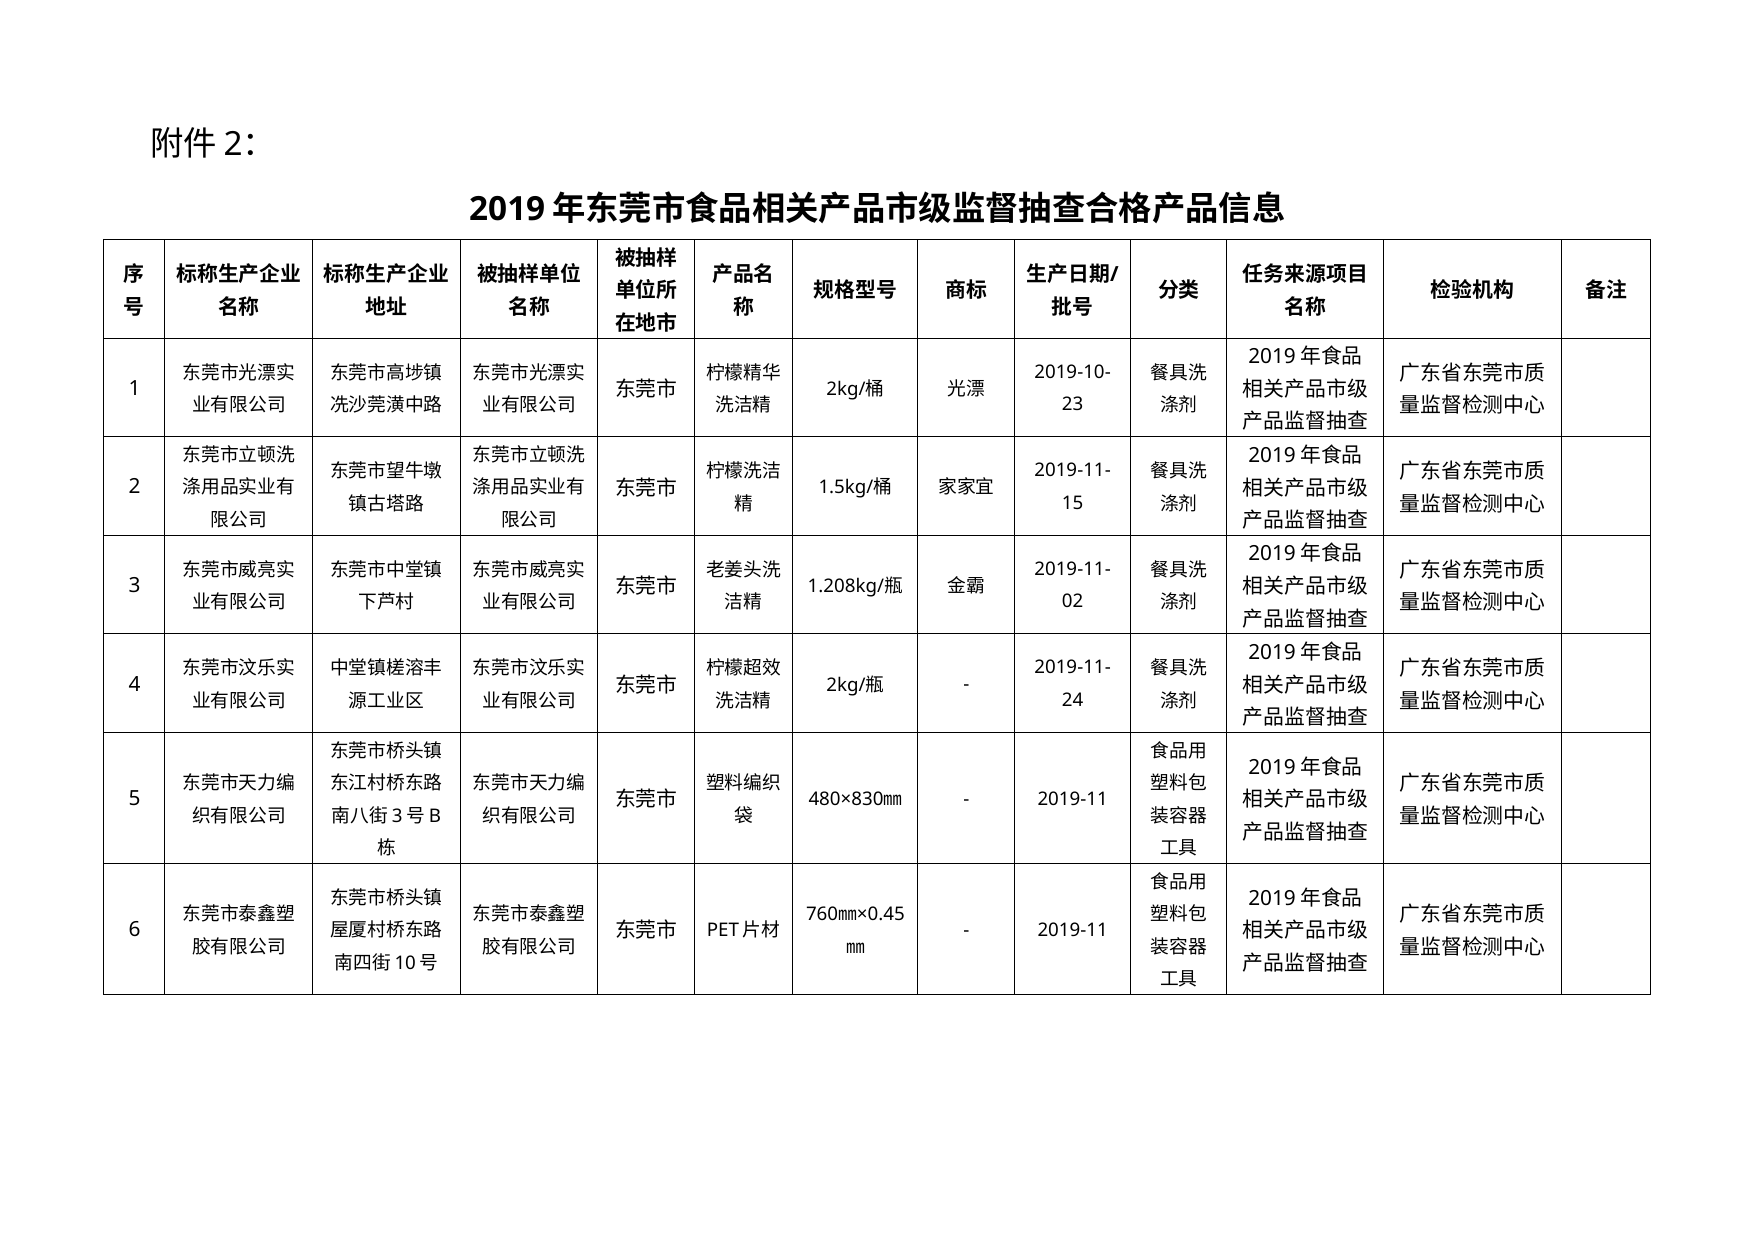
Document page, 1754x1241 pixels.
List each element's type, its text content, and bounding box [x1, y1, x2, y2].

table_cell 2019年食品相关产品市级产品监督抽查 [1227, 733, 1383, 863]
table_cell 2019年食品相关产品市级产品监督抽查 [1227, 437, 1383, 534]
table_cell 老姜头洗洁精 [695, 536, 792, 633]
table_cell 东莞市 [598, 339, 694, 436]
table_cell 2019年食品相关产品市级产品监督抽查 [1227, 864, 1383, 994]
table_cell 餐具洗涤剂 [1131, 536, 1226, 633]
text 附件2： [150, 109, 1604, 174]
table_header 生产日期/批号 [1015, 240, 1130, 337]
table_cell 东莞市天力编织有限公司 [461, 733, 597, 863]
table_header 标称生产企业名称 [165, 240, 312, 337]
table_cell 2 [104, 437, 164, 534]
table_cell 广东省东莞市质量监督检测中心 [1384, 634, 1561, 732]
table_cell [1562, 437, 1650, 534]
table_cell 东莞市 [598, 437, 694, 534]
table_cell 东莞市 [598, 634, 694, 732]
table_cell 2019-11-24 [1015, 634, 1130, 732]
table_cell 1 [104, 339, 164, 436]
table_header 被抽样单位名称 [461, 240, 597, 337]
table_cell 塑料编织袋 [695, 733, 792, 863]
table_cell 东莞市 [598, 733, 694, 863]
table_header 产品名称 [695, 240, 792, 337]
table_cell 家家宜 [918, 437, 1014, 534]
table_cell 东莞市汶乐实业有限公司 [461, 634, 597, 732]
table_header 标称生产企业地址 [313, 240, 460, 337]
table_header 分类 [1131, 240, 1226, 337]
table_cell 金霸 [918, 536, 1014, 633]
table_header 被抽样单位所在地市 [598, 240, 694, 337]
table_header 规格型号 [793, 240, 917, 337]
table_header 序号 [104, 240, 164, 337]
table_cell 餐具洗涤剂 [1131, 339, 1226, 436]
table_cell 东莞市泰鑫塑胶有限公司 [165, 864, 312, 994]
table_cell 东莞市光漂实业有限公司 [165, 339, 312, 436]
table_cell 柠檬精华洗洁精 [695, 339, 792, 436]
table_cell 1.208kg/瓶 [793, 536, 917, 633]
table_cell [1562, 339, 1650, 436]
table_cell 2019-11-02 [1015, 536, 1130, 633]
table_cell 广东省东莞市质量监督检测中心 [1384, 339, 1561, 436]
table_cell 2019年食品相关产品市级产品监督抽查 [1227, 634, 1383, 732]
table_cell 东莞市桥头镇屋厦村桥东路南四街10号 [313, 864, 460, 994]
table_cell 中堂镇槎溶丰源工业区 [313, 634, 460, 732]
table_cell 4 [104, 634, 164, 732]
table_cell 广东省东莞市质量监督检测中心 [1384, 536, 1561, 633]
table_cell 东莞市立顿洗涤用品实业有限公司 [461, 437, 597, 534]
table_cell 广东省东莞市质量监督检测中心 [1384, 733, 1561, 863]
table_cell PET片材 [695, 864, 792, 994]
table_cell 1.5kg/桶 [793, 437, 917, 534]
table_cell - [918, 634, 1014, 732]
table_header 检验机构 [1384, 240, 1561, 337]
table_cell 2019年食品相关产品市级产品监督抽查 [1227, 536, 1383, 633]
table_cell 5 [104, 733, 164, 863]
table_cell 食品用塑料包装容器工具 [1131, 733, 1226, 863]
table_cell 柠檬洗洁精 [695, 437, 792, 534]
table_cell 2019-11-15 [1015, 437, 1130, 534]
text 2019年东莞市食品相关产品市级监督抽查合格产品信息 [150, 174, 1604, 239]
table_cell 餐具洗涤剂 [1131, 437, 1226, 534]
table_cell - [918, 733, 1014, 863]
table_cell [1562, 536, 1650, 633]
table_header 备注 [1562, 240, 1650, 337]
table_cell 2019-10-23 [1015, 339, 1130, 436]
table_cell 6 [104, 864, 164, 994]
table_cell 餐具洗涤剂 [1131, 634, 1226, 732]
table_cell [1562, 733, 1650, 863]
table_cell - [918, 864, 1014, 994]
table_cell [1562, 864, 1650, 994]
table_cell 东莞市望牛墩镇古塔路 [313, 437, 460, 534]
table_cell 广东省东莞市质量监督检测中心 [1384, 864, 1561, 994]
table_cell 760㎜×0.45㎜ [793, 864, 917, 994]
table_cell 2019-11 [1015, 864, 1130, 994]
table_header 任务来源项目名称 [1227, 240, 1383, 337]
table_cell 东莞市光漂实业有限公司 [461, 339, 597, 436]
table_cell 东莞市立顿洗涤用品实业有限公司 [165, 437, 312, 534]
table_cell 2019-11 [1015, 733, 1130, 863]
table_cell 东莞市中堂镇下芦村 [313, 536, 460, 633]
table_cell 广东省东莞市质量监督检测中心 [1384, 437, 1561, 534]
table_cell 2kg/瓶 [793, 634, 917, 732]
table_cell 480×830㎜ [793, 733, 917, 863]
table_cell 3 [104, 536, 164, 633]
table_cell 柠檬超效洗洁精 [695, 634, 792, 732]
table_cell 东莞市 [598, 864, 694, 994]
table_cell 东莞市威亮实业有限公司 [165, 536, 312, 633]
table_cell 东莞市天力编织有限公司 [165, 733, 312, 863]
table_cell [1562, 634, 1650, 732]
table_cell 东莞市泰鑫塑胶有限公司 [461, 864, 597, 994]
table_cell 东莞市汶乐实业有限公司 [165, 634, 312, 732]
table_cell 2kg/桶 [793, 339, 917, 436]
table_cell 光漂 [918, 339, 1014, 436]
table_cell 东莞市威亮实业有限公司 [461, 536, 597, 633]
table_cell 2019年食品相关产品市级产品监督抽查 [1227, 339, 1383, 436]
table_header 商标 [918, 240, 1014, 337]
table_cell 东莞市桥头镇东江村桥东路南八街3号B栋 [313, 733, 460, 863]
table_cell 东莞市高埗镇冼沙莞潢中路 [313, 339, 460, 436]
table_cell 食品用塑料包装容器工具 [1131, 864, 1226, 994]
table_cell 东莞市 [598, 536, 694, 633]
